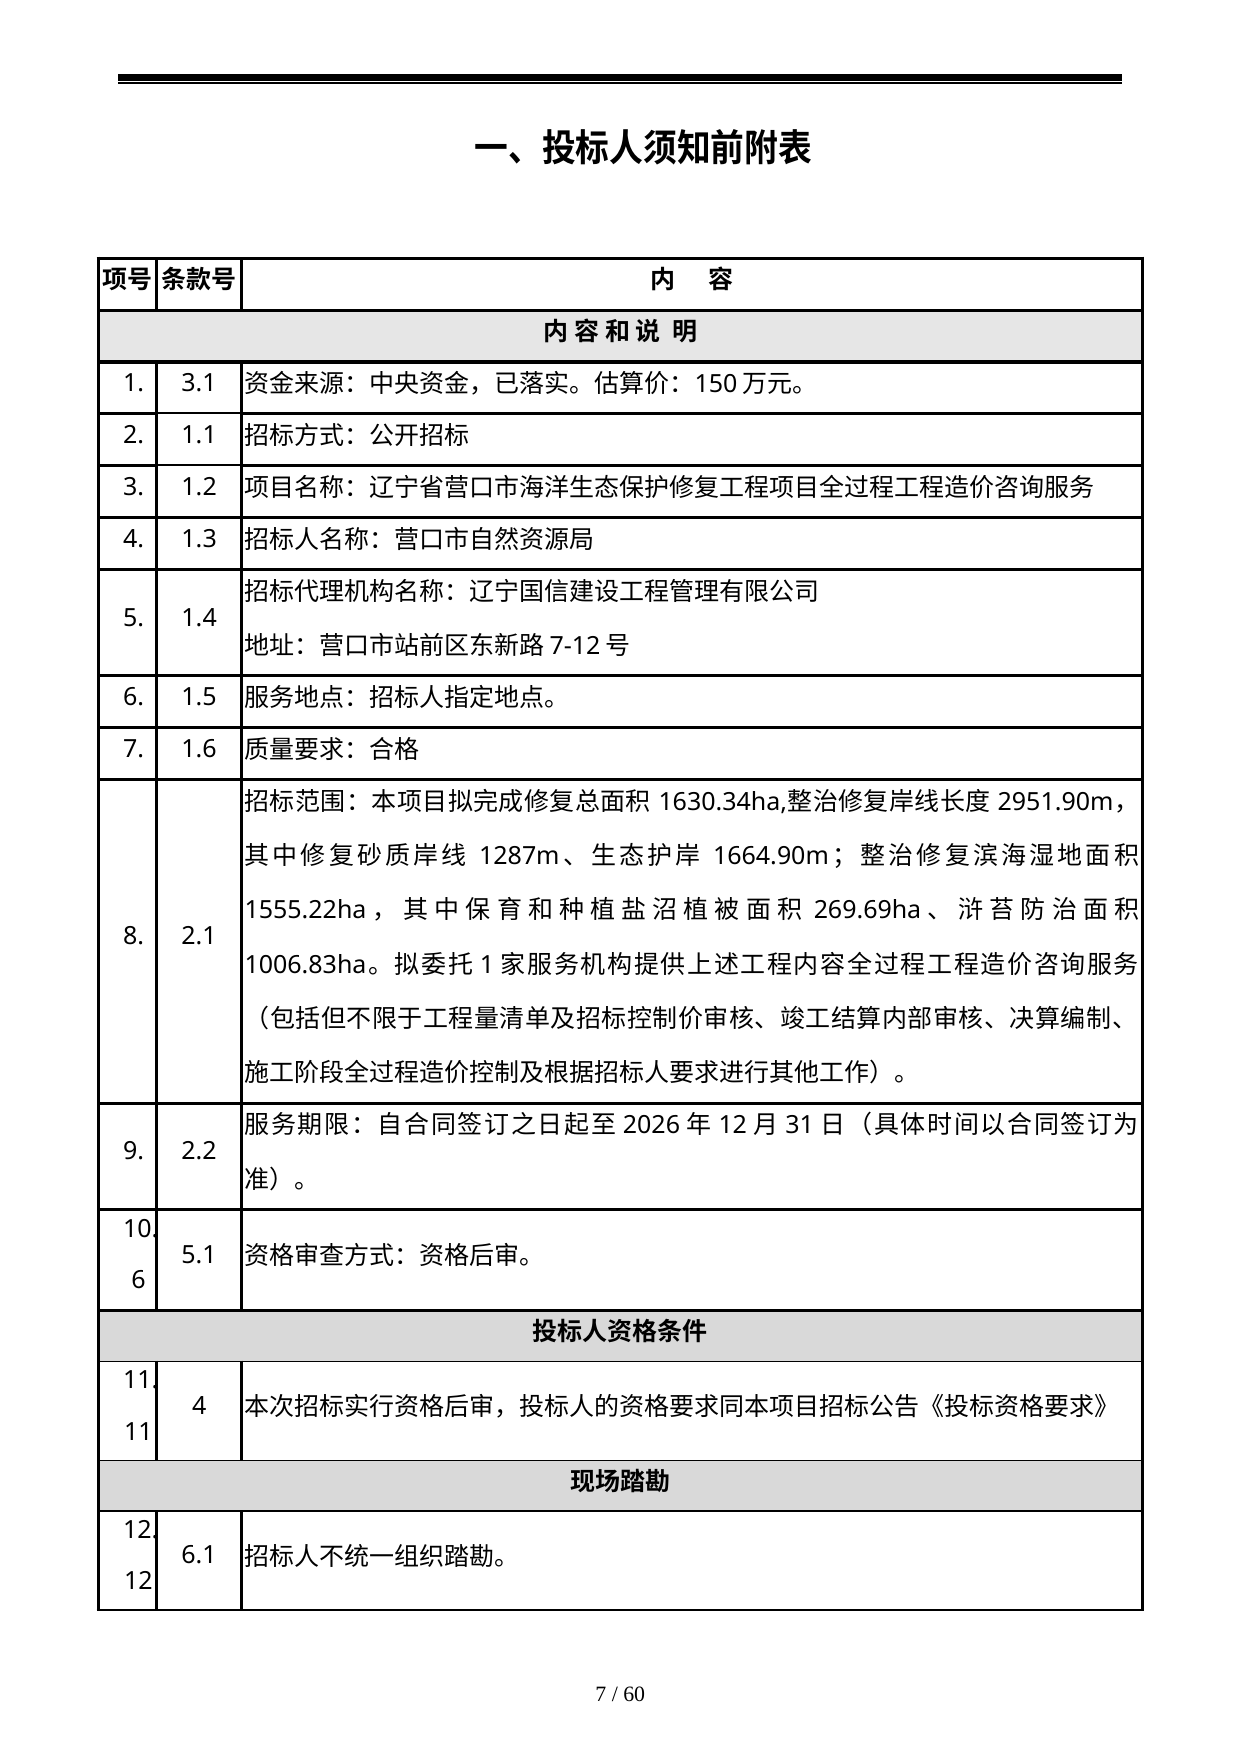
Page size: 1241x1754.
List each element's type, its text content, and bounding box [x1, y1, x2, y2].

table_cell 资金来源：中央资金，已落实。估算价：150万元。 [243, 364, 1141, 412]
table_cell 4 [158, 1362, 240, 1460]
table_cell 3 [100, 467, 155, 516]
table_cell 本次招标实行资格后审，投标人的资格要求同本项目招标公告《投标资格要求》 [243, 1362, 1141, 1460]
table_cell 2 [100, 415, 155, 464]
table_cell 7 [100, 729, 155, 778]
table_cell 1.5 [158, 677, 240, 726]
table_cell 6 [100, 1211, 155, 1309]
table_cell 1.2 [158, 466, 240, 516]
table_cell 质量要求：合格 [243, 729, 1141, 778]
text 一、投标人须知前附表 [118, 118, 1122, 172]
table_header 内 容 [243, 260, 1141, 308]
table_cell 招标代理机构名称：辽宁国信建设工程管理有限公司 地址：营口市站前区东新路7-12号 [243, 571, 1141, 674]
table_cell 6.1 [158, 1512, 240, 1609]
table_cell 3.1 [158, 364, 240, 412]
table_cell 招标人名称：营口市自然资源局 [243, 519, 1141, 568]
table_header 项号 [100, 260, 155, 308]
table_cell 招标方式：公开招标 [243, 415, 1141, 464]
table_cell 1.6 [158, 729, 240, 778]
table_cell 2 [100, 364, 155, 412]
table_cell 服务期限：自合同签订之日起至2026年12月31日（具体时间以合同签订为准）。 [243, 1105, 1141, 1208]
table_cell 内 容 和 说 明 [100, 312, 1141, 360]
table_cell 12 [100, 1512, 155, 1609]
table_cell 资格审查方式：资格后审。 [243, 1211, 1141, 1309]
table_cell 1.1 [158, 414, 240, 464]
table_cell 服务地点：招标人指定地点。 [243, 677, 1141, 726]
table_cell 招标人不统一组织踏勘。 [243, 1512, 1141, 1609]
table_cell 2.2 [158, 1105, 240, 1208]
table_cell 4 [100, 519, 155, 568]
table_cell 5 [100, 571, 155, 674]
table_cell 11 [100, 1362, 155, 1460]
table_cell 投标人资格条件 [100, 1312, 1141, 1361]
table_header 条款号 [158, 260, 240, 308]
table_cell 5.1 [158, 1211, 240, 1309]
table_cell 现场踏勘 [100, 1461, 1141, 1510]
table_cell 6 [100, 677, 155, 726]
table_cell 1.3 [158, 519, 240, 568]
table_cell 2.1 [158, 781, 240, 1102]
table_cell 招标范围：本项目拟完成修复总面积 1630.34ha,整治修复岸线长度 2951.90m，其中修复砂质岸线 1287m、生态护岸 1664.90m；整治修复滨海湿地面积1555.22ha，其中保育和种植盐沼植被面积269.69ha、浒苔防治面积1006.83ha。拟委托1家服务机构提供上述工程内容全过程工程造价咨询服务（包括但不限于工程量清单及招标控制价审核、竣工结算内部审核、决算编制、施工阶段全过程造价控制及根据招标人要求进行其他工作）。 [243, 781, 1141, 1102]
table_cell 3 [100, 781, 155, 1102]
table_cell 1.4 [158, 571, 240, 674]
table_cell 5 [100, 1105, 155, 1208]
table_cell 项目名称：辽宁省营口市海洋生态保护修复工程项目全过程工程造价咨询服务 [243, 467, 1141, 516]
